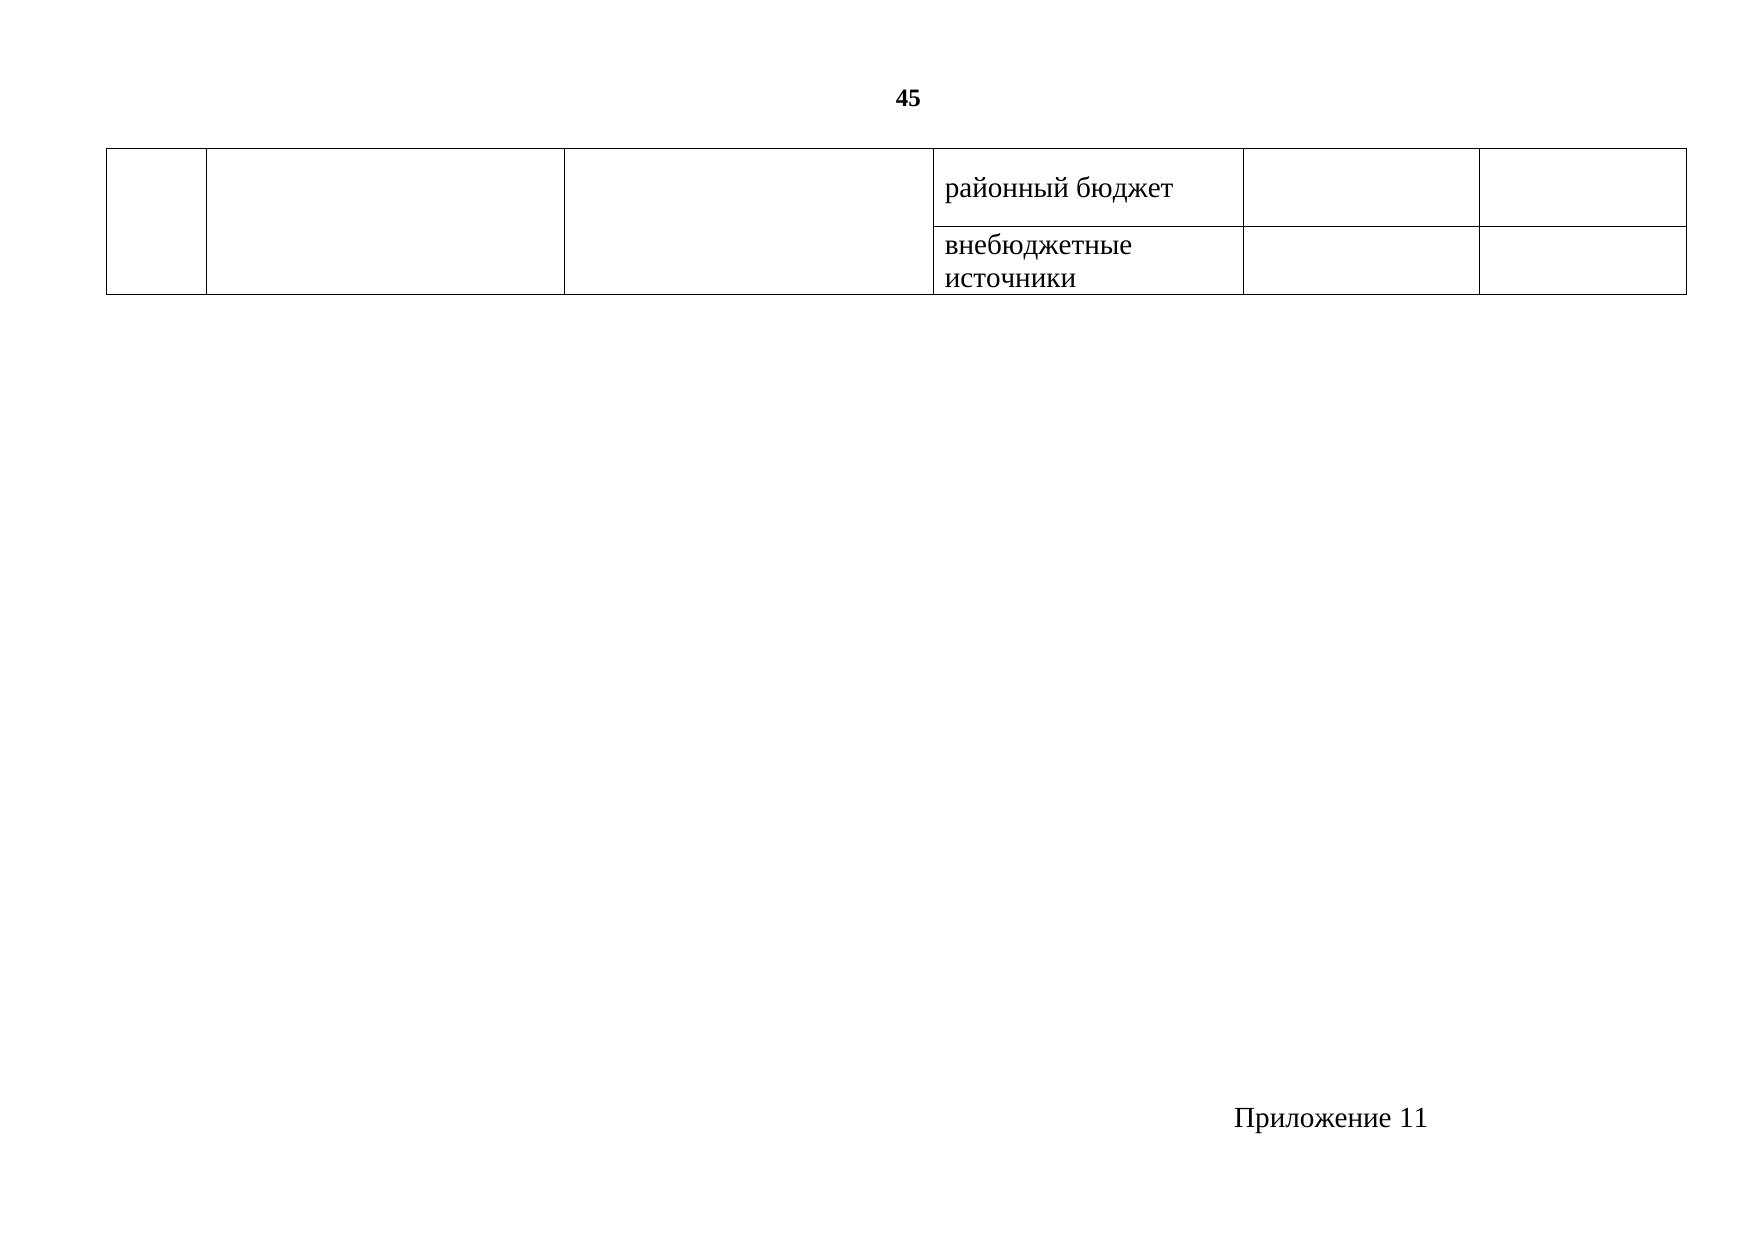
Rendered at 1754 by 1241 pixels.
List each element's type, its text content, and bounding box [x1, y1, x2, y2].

table_cell районный бюджет [934, 149, 1243, 226]
table_cell [1480, 227, 1686, 294]
table_cell [1244, 149, 1479, 226]
table_cell внебюджетные источники [934, 227, 1243, 294]
table_cell [1480, 149, 1686, 226]
text Приложение 11 [118, 1100, 1698, 1133]
table_cell [1244, 227, 1479, 294]
